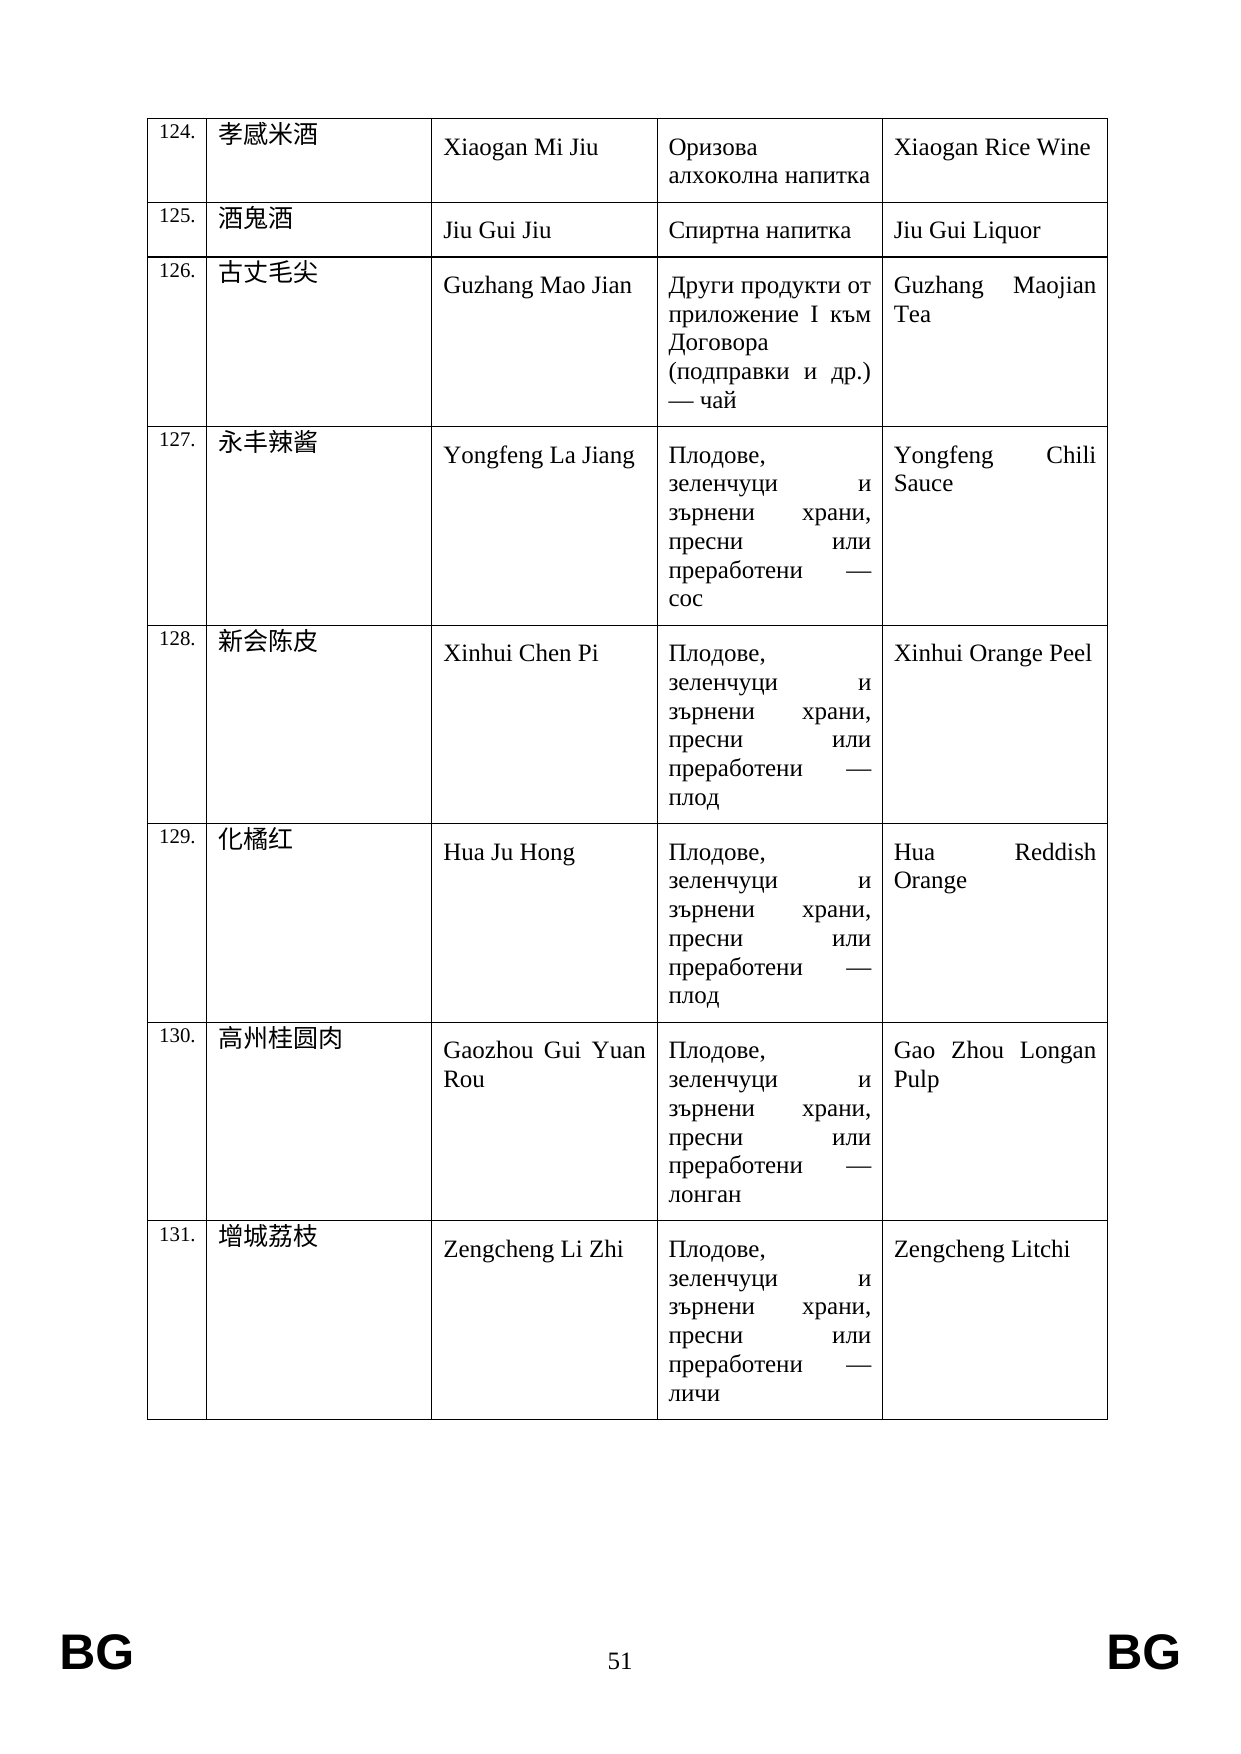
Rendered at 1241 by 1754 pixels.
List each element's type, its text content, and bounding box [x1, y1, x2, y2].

table_cell Плодове, зеленчуци и зърнени храни, пресни или преработени — сос [658, 427, 882, 625]
table_cell 化橘红 [207, 824, 431, 1022]
table_cell Zengcheng Li Zhi [432, 1221, 657, 1419]
table_cell Jiu Gui Jiu [432, 203, 657, 256]
table_cell Jiu Gui Liquor [883, 203, 1107, 256]
table_cell [148, 119, 206, 202]
table_cell Guzhang Mao Jian [432, 258, 657, 426]
table_cell 古丈毛尖 [207, 258, 431, 426]
table_cell Gao Zhou Longan Pulp [883, 1023, 1107, 1220]
table_cell Guzhang Maojian Tea [883, 258, 1107, 426]
table_cell Xiaogan Rice Wine [883, 119, 1107, 202]
table_cell Yongfeng La Jiang [432, 427, 657, 625]
table_cell Плодове, зеленчуци и зърнени храни, пресни или преработени — лонган [658, 1023, 882, 1220]
table_cell 酒鬼酒 [207, 203, 431, 256]
table_cell Xiaogan Mi Jiu [432, 119, 657, 202]
table_cell [148, 258, 206, 426]
table_cell 新会陈皮 [207, 626, 431, 823]
table_cell Xinhui Orange Peel [883, 626, 1107, 823]
table_cell [148, 203, 206, 256]
table_cell 增城荔枝 [207, 1221, 431, 1419]
table_cell 孝感米酒 [207, 119, 431, 202]
table_cell [148, 626, 206, 823]
table_cell [148, 427, 206, 625]
table_cell Hua Ju Hong [432, 824, 657, 1022]
table_cell [148, 1221, 206, 1419]
table_cell Плодове, зеленчуци и зърнени храни, пресни или преработени — плод [658, 824, 882, 1022]
table_cell Zengcheng Litchi [883, 1221, 1107, 1419]
table_cell 永丰辣酱 [207, 427, 431, 625]
table_cell Yongfeng Chili Sauce [883, 427, 1107, 625]
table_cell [658, 258, 882, 426]
table_cell Плодове, зеленчуци и зърнени храни, пресни или преработени — личи [658, 1221, 882, 1419]
table_cell Оризова алхоколна напитка [658, 119, 882, 202]
table_cell 高州桂圆肉 [207, 1023, 431, 1220]
table_cell [148, 824, 206, 1022]
table_cell Gaozhou Gui Yuan Rou [432, 1023, 657, 1220]
table_cell Xinhui Chen Pi [432, 626, 657, 823]
table_cell Hua Reddish Orange [883, 824, 1107, 1022]
table_cell [148, 1023, 206, 1220]
table_cell Спиртна напитка [658, 203, 882, 256]
table_cell Плодове, зеленчуци и зърнени храни, пресни или преработени — плод [658, 626, 882, 823]
